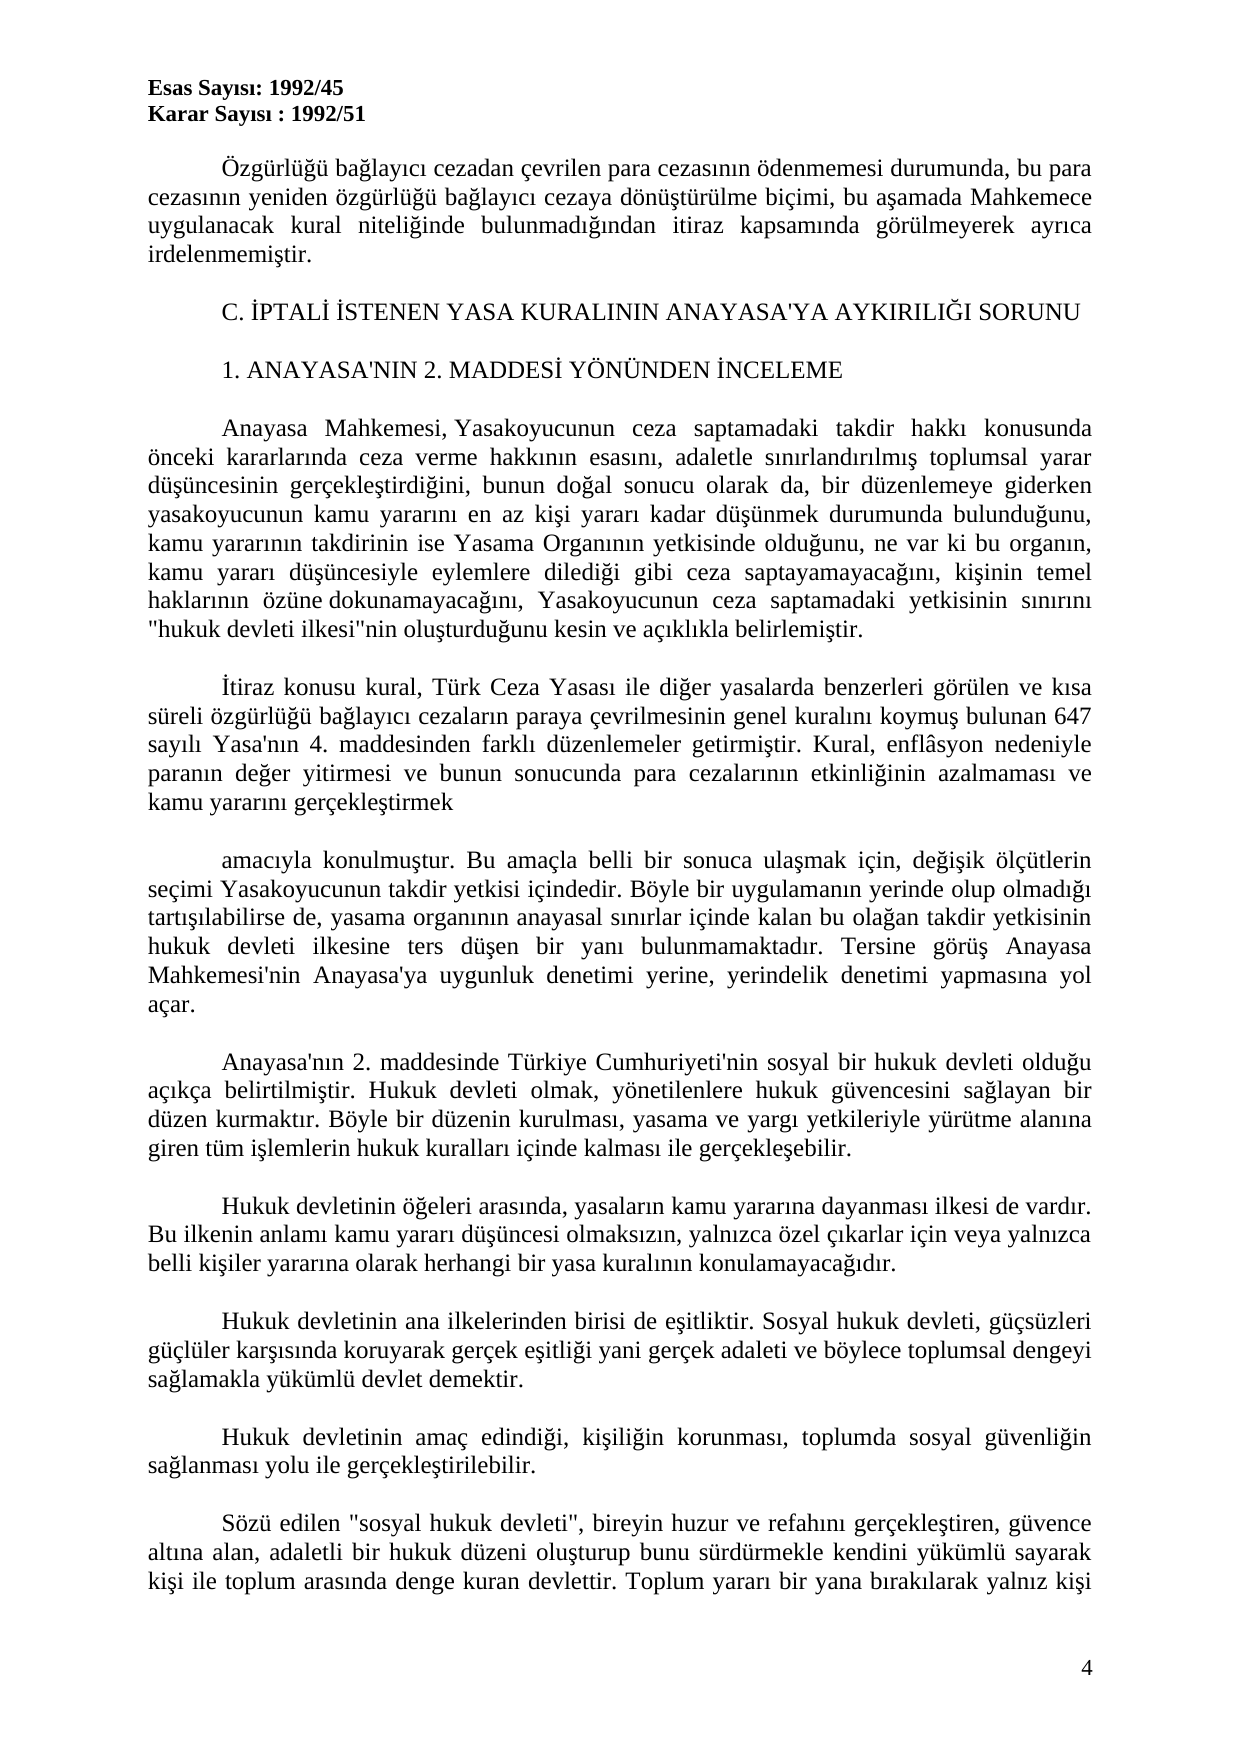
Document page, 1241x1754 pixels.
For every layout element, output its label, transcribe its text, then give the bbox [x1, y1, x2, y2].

text Hukuk devletinin öğeleri arasında, yasaların kamu yararına dayanması ilkesi de vardır. Bu ilkenin anlamı kamu yararı düşüncesi olmaksızın, yalnızca özel çıkarlar için veya yalnızca belli kişiler yararına olarak herhangi bir yasa kuralının konulamayacağıdır. [148, 1191, 1093, 1277]
text Anayasa Mahkemesi, Yasakoyucunun ceza saptamadaki takdir hakkı konusunda önceki kararlarında ceza verme hakkının esasını, adaletle sınırlandırılmış toplumsal yarar düşüncesinin gerçekleştirdiğini, bunun doğal sonucu olarak da, bir düzenlemeye giderken yasakoyucunun kamu yararını en az kişi yararı kadar düşünmek durumunda bulunduğunu, kamu yararının takdirinin ise Yasama Organının yetkisinde olduğunu, ne var ki bu organın, kamu yararı düşüncesiyle eylemlere dilediği gibi ceza saptayamayacağını, kişinin temel haklarının özüne dokunamayacağını, Yasakoyucunun ceza saptamadaki yetkisinin sınırını "hukuk devleti ilkesi"nin oluşturduğunu kesin ve açıklıkla belirlemiştir. [148, 413, 1093, 643]
text Anayasa'nın 2. maddesinde Türkiye Cumhuriyeti'nin sosyal bir hukuk devleti olduğu açıkça belirtilmiştir. Hukuk devleti olmak, yönetilenlere hukuk güvencesini sağlayan bir düzen kurmaktır. Böyle bir düzenin kurulması, yasama ve yargı yetkileriyle yürütme alanına giren tüm işlemlerin hukuk kuralları içinde kalması ile gerçekleşebilir. [148, 1047, 1093, 1162]
text Hukuk devletinin ana ilkelerinden birisi de eşitliktir. Sosyal hukuk devleti, güçsüzleri güçlüler karşısında koruyarak gerçek eşitliği yani gerçek adaleti ve böylece toplumsal dengeyi sağlamakla yükümlü devlet demektir. [148, 1306, 1093, 1392]
text C. İPTALİ İSTENEN YASA KURALININ ANAYASA'YA AYKIRILIĞI SORUNU [148, 297, 1093, 326]
text Özgürlüğü bağlayıcı cezadan çevrilen para cezasının ödenmemesi durumunda, bu para cezasının yeniden özgürlüğü bağlayıcı cezaya dönüştürülme biçimi, bu aşamada Mahkemece uygulanacak kural niteliğinde bulunmadığından itiraz kapsamında görülmeyerek ayrıca irdelenmemiştir. [148, 153, 1093, 268]
text İtiraz konusu kural, Türk Ceza Yasası ile diğer yasalarda benzerleri görülen ve kısa süreli özgürlüğü bağlayıcı cezaların paraya çevrilmesinin genel kuralını koymuş bulunan 647 sayılı Yasa'nın 4. maddesinden farklı düzenlemeler getirmiştir. Kural, enflâsyon nedeniyle paranın değer yitirmesi ve bunun sonucunda para cezalarının etkinliğinin azalmaması ve kamu yararını gerçekleştirmek [148, 672, 1093, 816]
text Hukuk devletinin amaç edindiği, kişiliğin korunması, toplumda sosyal güvenliğin sağlanması yolu ile gerçekleştirilebilir. [148, 1422, 1093, 1479]
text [148, 1508, 1093, 1594]
text amacıyla konulmuştur. Bu amaçla belli bir sonuca ulaşmak için, değişik ölçütlerin seçimi Yasakoyucunun takdir yetkisi içindedir. Böyle bir uygulamanın yerinde olup olmadığı tartışılabilirse de, yasama organının anayasal sınırlar içinde kalan bu olağan takdir yetkisinin hukuk devleti ilkesine ters düşen bir yanı bulunmamaktadır. Tersine görüş Anayasa Mahkemesi'nin Anayasa'ya uygunluk denetimi yerine, yerindelik denetimi yapmasına yol açar. [148, 845, 1093, 1017]
text 1. ANAYASA'NIN 2. MADDESİ YÖNÜNDEN İNCELEME [148, 355, 1093, 384]
